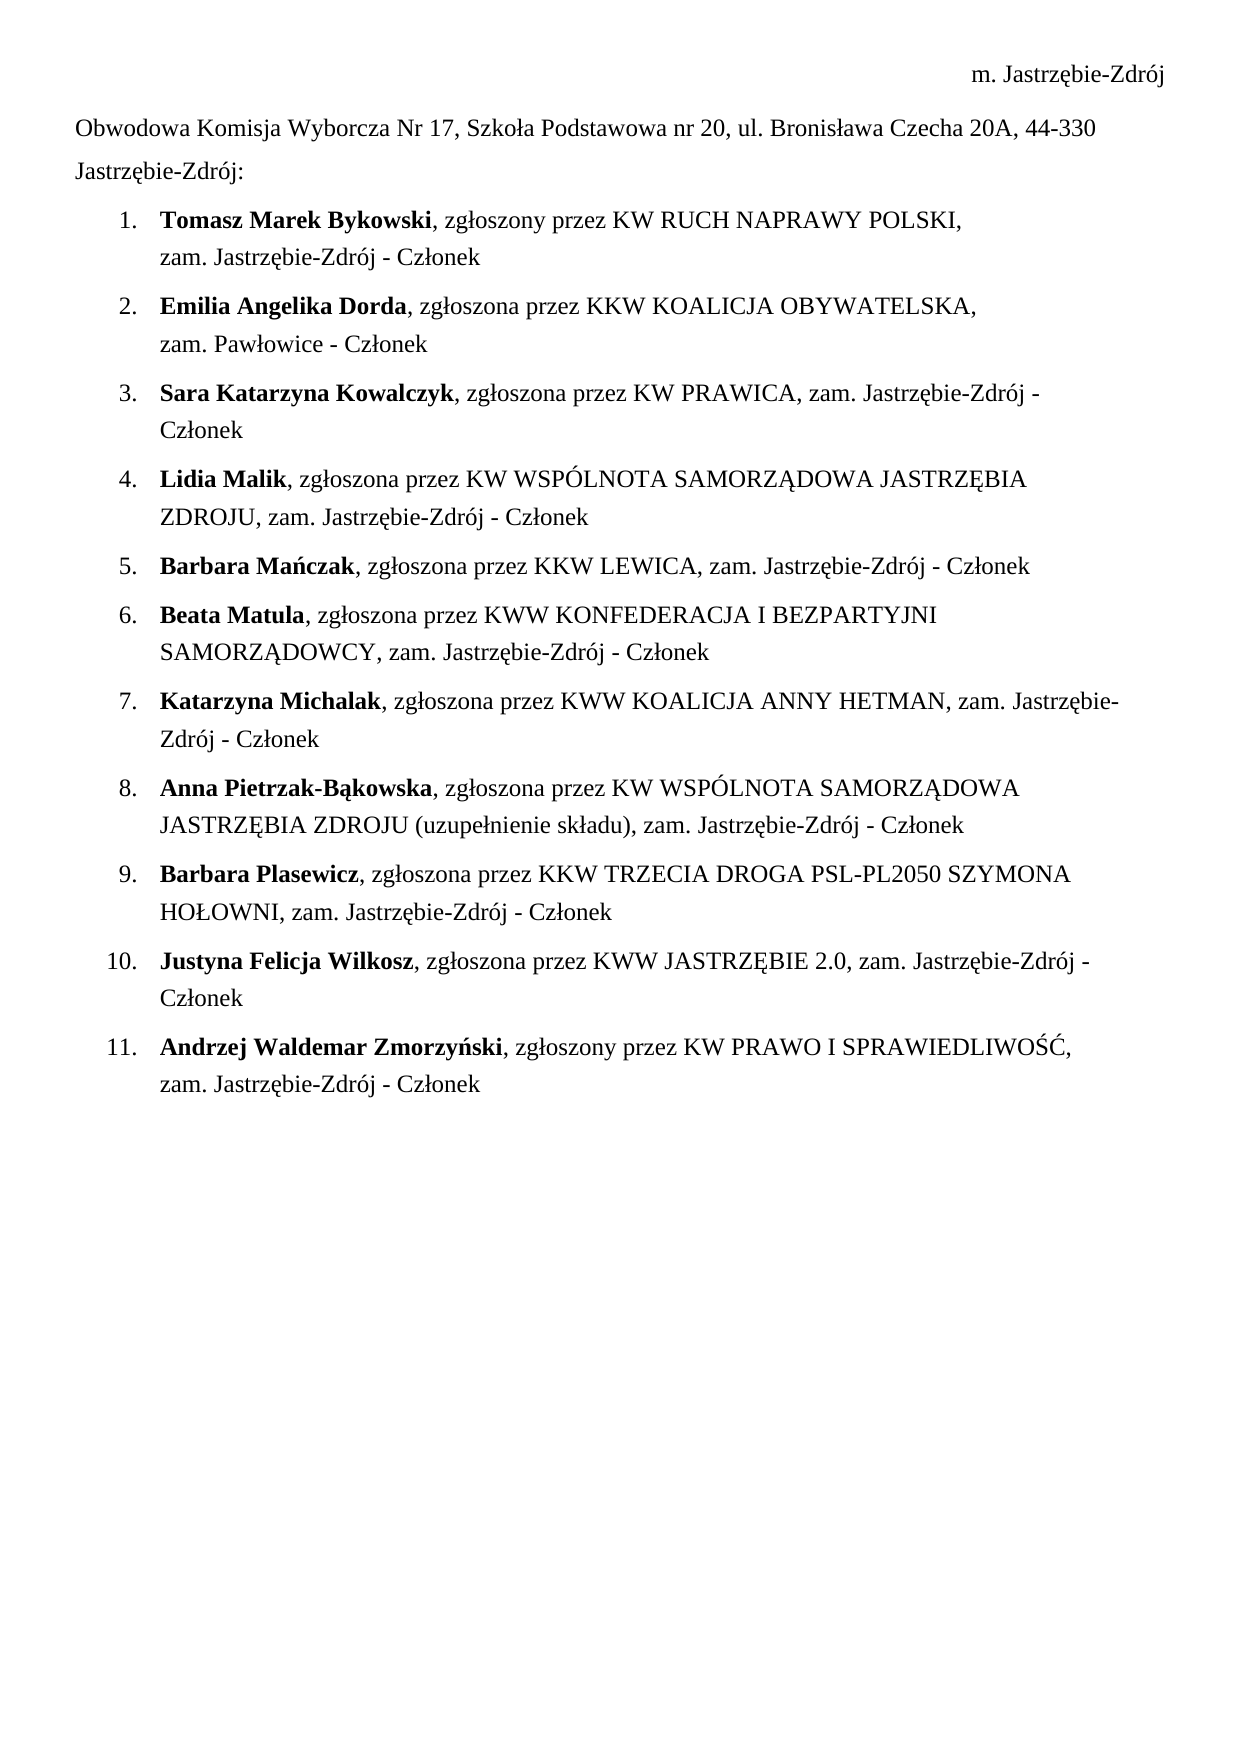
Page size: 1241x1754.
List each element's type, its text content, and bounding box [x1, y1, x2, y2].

table_cell 11. [75, 1026, 148, 1113]
table_header Tomasz Marek Bykowski, zgłoszony przez KW RUCH NAPRAWY POLSKI, zam. Jastrzębie-Zdrój - Członek [148, 199, 1138, 286]
table_cell Emilia Angelika Dorda, zgłoszona przez KKW KOALICJA OBYWATELSKA, zam. Pawłowice - Członek [148, 286, 1138, 372]
table_cell Lidia Malik, zgłoszona przez KW WSPÓLNOTA SAMORZĄDOWA JASTRZĘBIA ZDROJU, zam. Jastrzębie-Zdrój - Członek [148, 459, 1138, 545]
text Obwodowa Komisja Wyborcza Nr 17, Szkoła Podstawowa nr 20, ul. Bronisława Czecha 20A, 44-330 Jastrzębie-Zdrój: [75, 113, 1165, 185]
table_cell Sara Katarzyna Kowalczyk, zgłoszona przez KW PRAWICA, zam. Jastrzębie-Zdrój - Członek [148, 372, 1138, 458]
table_cell 2. [75, 286, 148, 372]
table_cell Anna Pietrzak-Bąkowska, zgłoszona przez KW WSPÓLNOTA SAMORZĄDOWA JASTRZĘBIA ZDROJU (uzupełnienie składu), zam. Jastrzębie-Zdrój - Członek [148, 767, 1138, 853]
table_cell 5. [75, 545, 148, 594]
table_cell Barbara Plasewicz, zgłoszona przez KKW TRZECIA DROGA PSL-PL2050 SZYMONA HOŁOWNI, zam. Jastrzębie-Zdrój - Członek [148, 854, 1138, 940]
table_cell 3. [75, 372, 148, 458]
table_cell Justyna Felicja Wilkosz, zgłoszona przez KWW JASTRZĘBIE 2.0, zam. Jastrzębie-Zdrój - Członek [148, 940, 1138, 1026]
table_cell Barbara Mańczak, zgłoszona przez KKW LEWICA, zam. Jastrzębie-Zdrój - Członek [148, 545, 1138, 594]
table_cell 8. [75, 767, 148, 853]
table_cell 9. [75, 854, 148, 940]
table_cell Katarzyna Michalak, zgłoszona przez KWW KOALICJA ANNY HETMAN, zam. Jastrzębie-Zdrój - Członek [148, 681, 1138, 767]
table_cell 6. [75, 594, 148, 681]
table_cell Beata Matula, zgłoszona przez KWW KONFEDERACJA I BEZPARTYJNI SAMORZĄDOWCY, zam. Jastrzębie-Zdrój - Członek [148, 594, 1138, 681]
table_cell 10. [75, 940, 148, 1026]
table_cell 4. [75, 459, 148, 545]
table_cell Andrzej Waldemar Zmorzyński, zgłoszony przez KW PRAWO I SPRAWIEDLIWOŚĆ, zam. Jastrzębie-Zdrój - Członek [148, 1026, 1138, 1113]
text m. Jastrzębie-Zdrój [75, 59, 1165, 88]
table_cell 7. [75, 681, 148, 767]
table_header 1. [75, 199, 148, 286]
